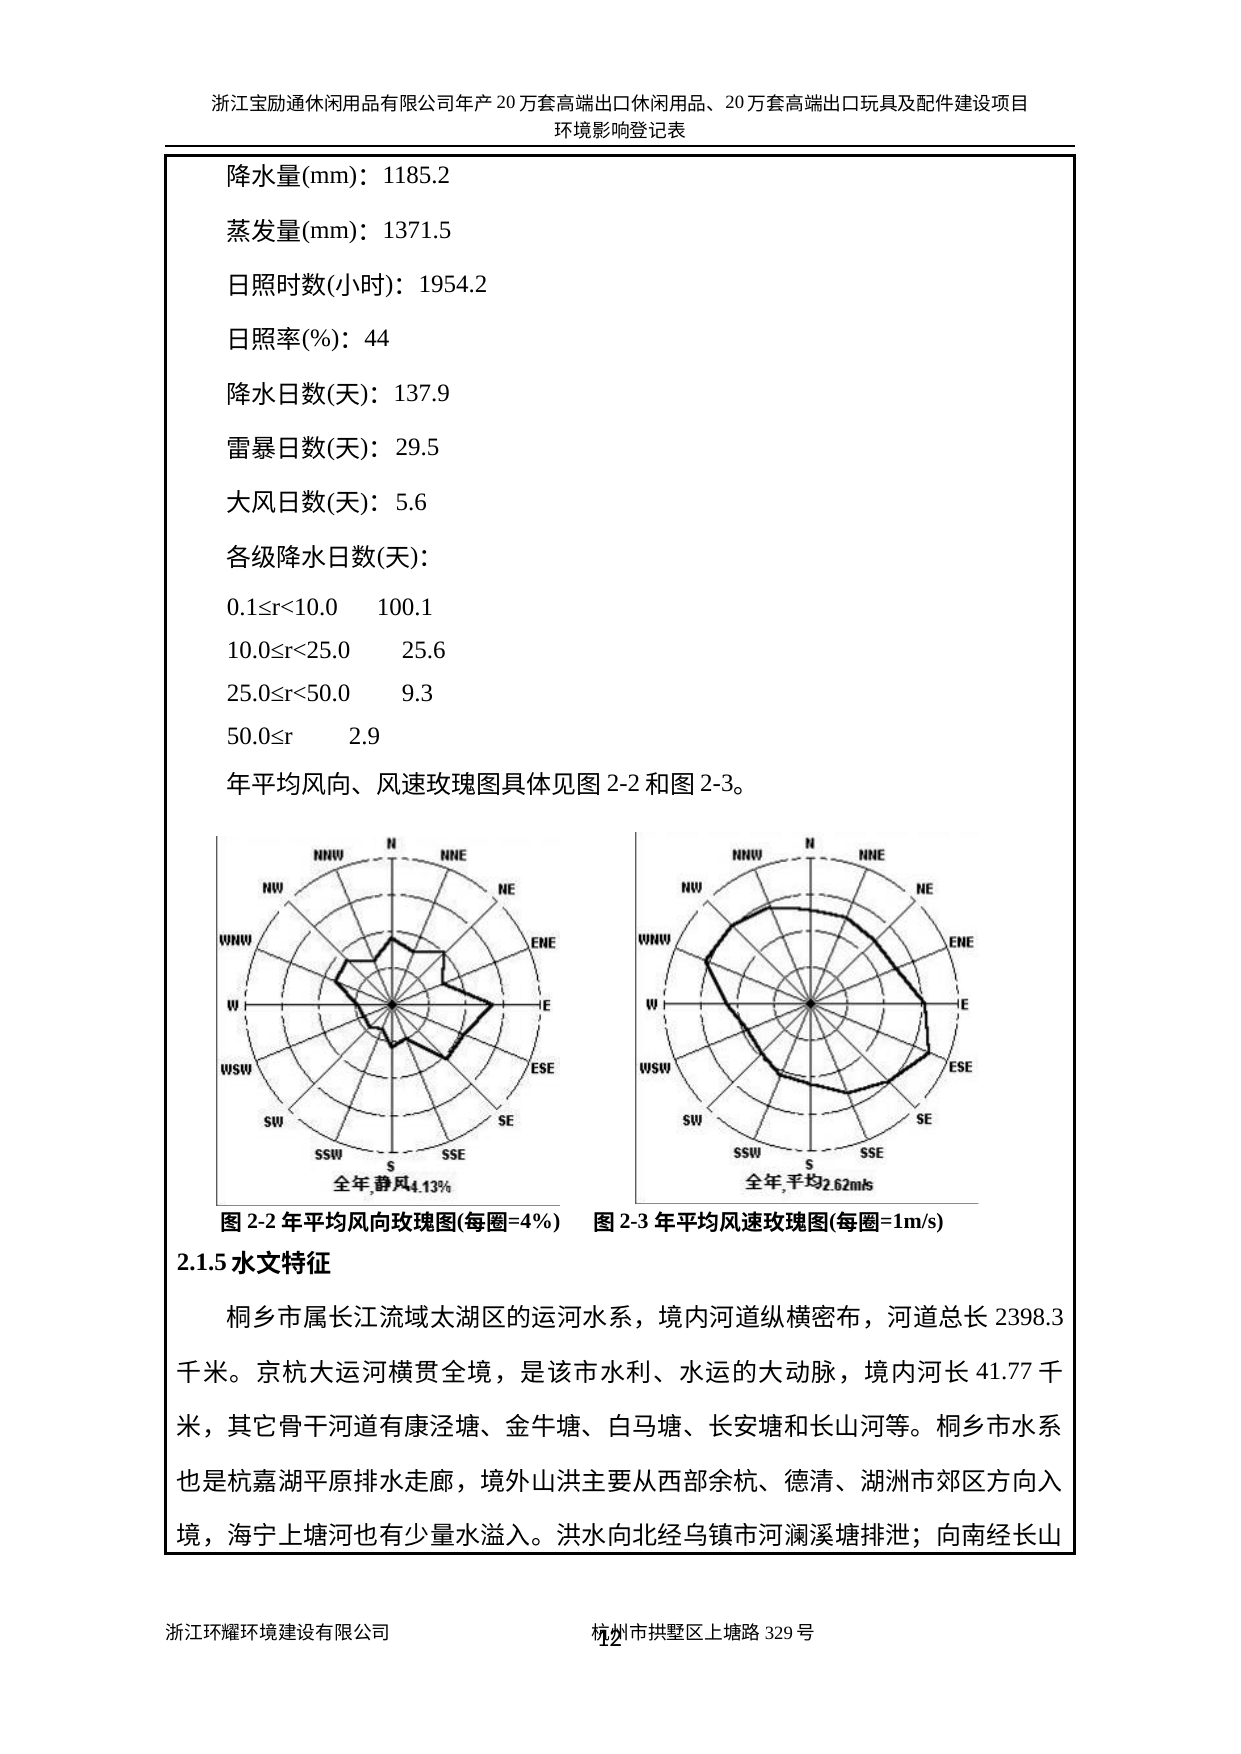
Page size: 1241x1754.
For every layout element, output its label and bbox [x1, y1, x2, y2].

table_header [167, 157, 1073, 1552]
